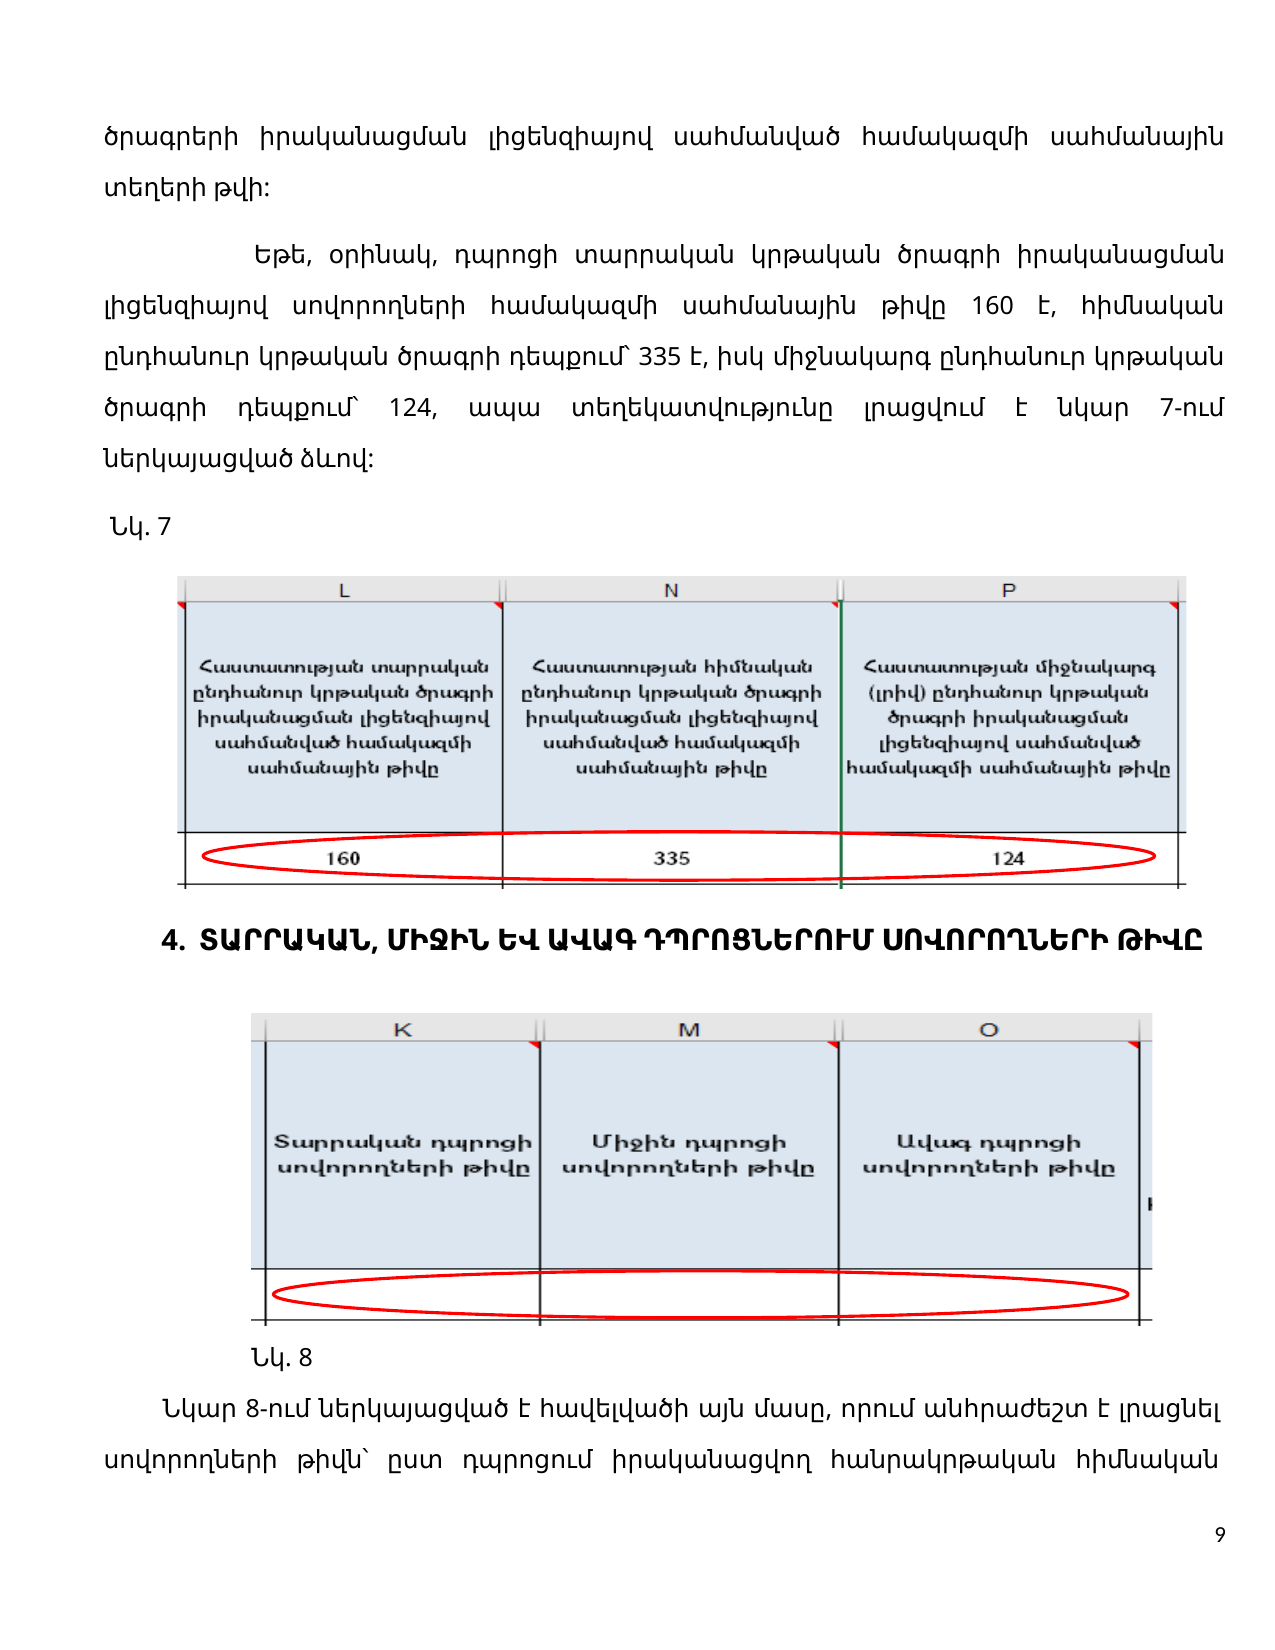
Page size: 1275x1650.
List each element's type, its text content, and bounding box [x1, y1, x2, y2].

picture [177, 576, 1187, 889]
list ՏԱՐՐԱԿԱՆ, ՄԻՋԻՆ ԵՎ ԱՎԱԳ ԴՊՐՈՑՆԵՐՈՒՄ ՍՈՎՈՐՈՂՆԵՐԻ ԹԻՎԸ [140, 919, 1226, 959]
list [103, 1391, 1220, 1476]
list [103, 118, 1226, 203]
list Նկ. 8 [118, 1340, 1181, 1374]
text Եթե, օրինակ, դպրոցի տարրական կրթական ծրագրի իրականացման լիցենզիայով սովորողների համակազմի սահմանային թիվը 160 է, հիմնական ընդհանուր կրթական ծրագրի դեպքում՝ 335 է, իսկ միջնակարգ ընդհանուր կրթական ծրագրի դեպքում՝ 124, ապա տեղեկատվությունը լրացվում է նկար 7-ում ներկայացված ձևով: [103, 237, 1226, 475]
picture [251, 1013, 1153, 1326]
text Նկ. 7 [103, 509, 1226, 543]
